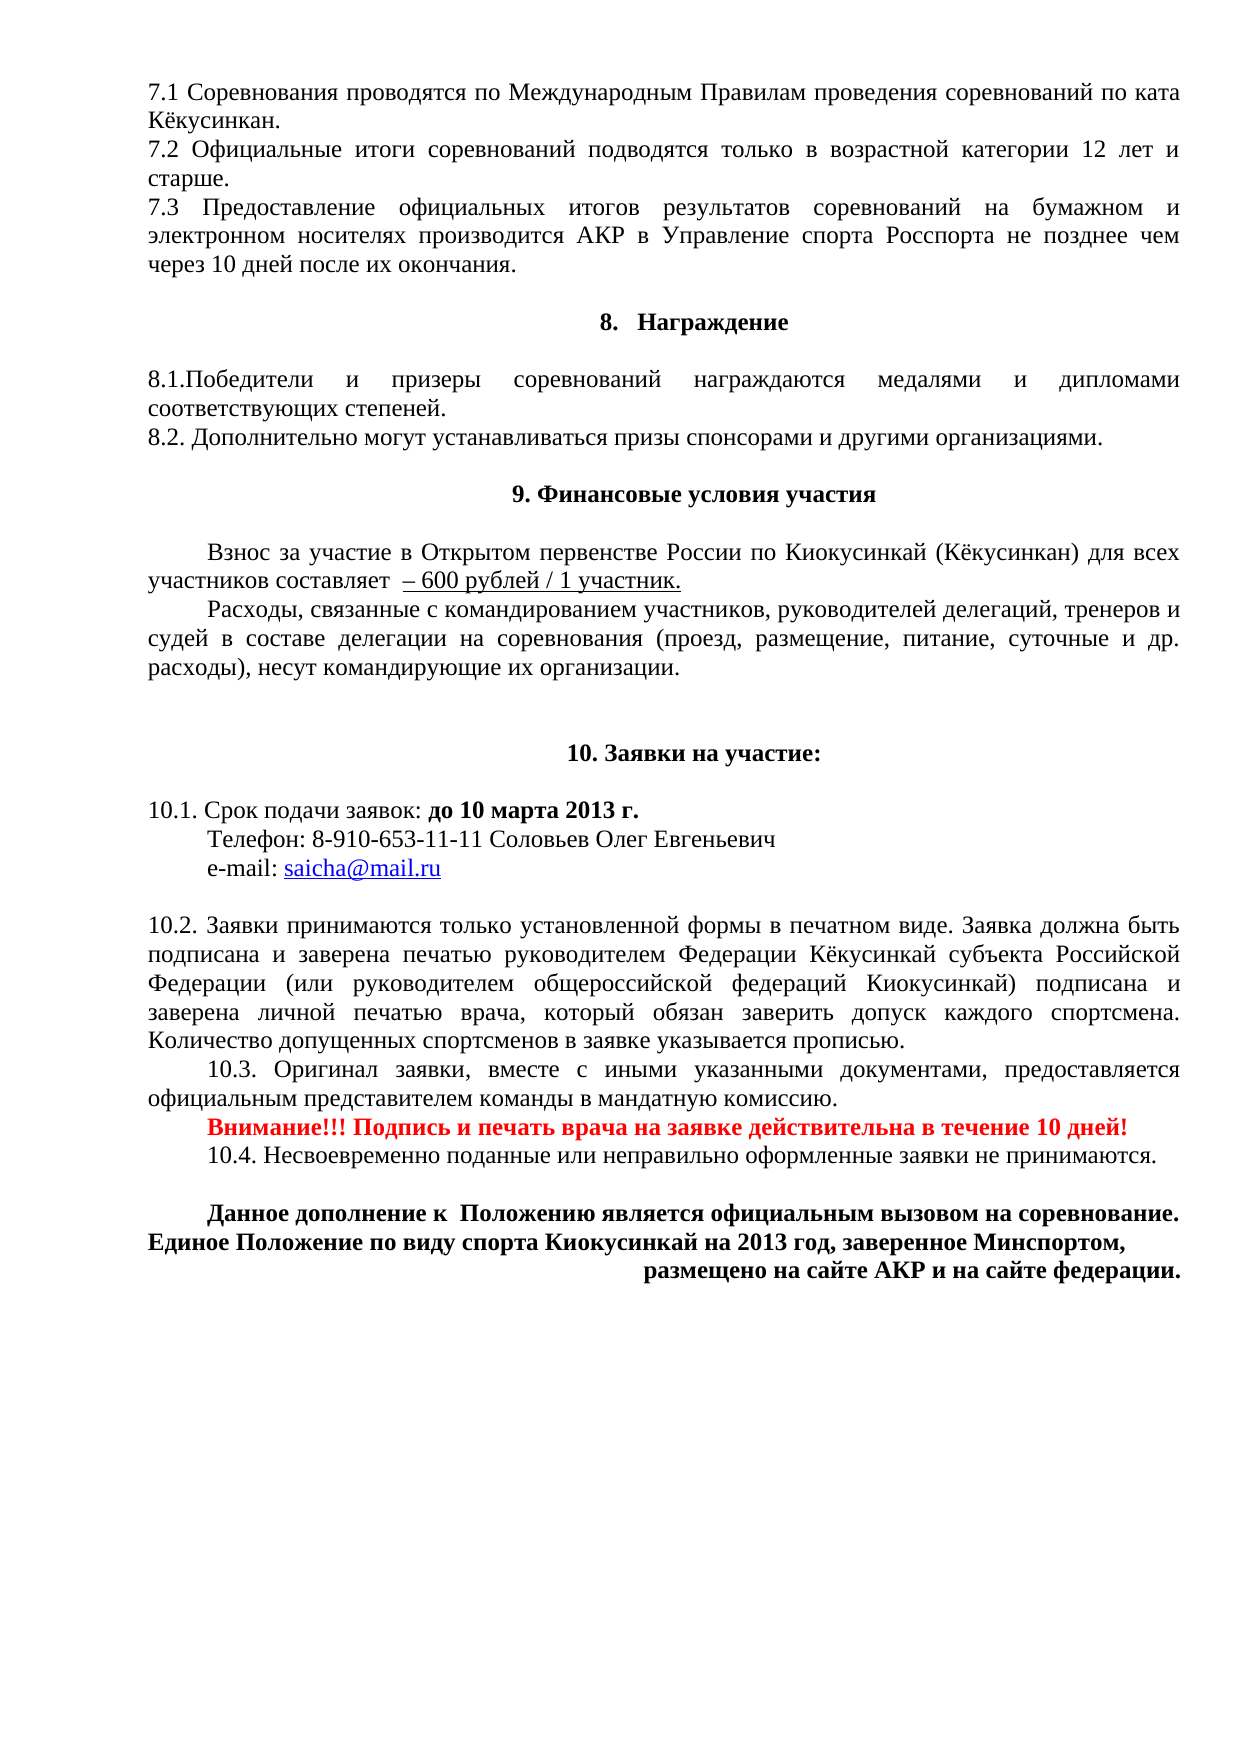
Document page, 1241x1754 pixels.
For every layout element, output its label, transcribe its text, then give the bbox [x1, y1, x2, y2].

text 10.2. Заявки принимаются только установленной формы в печатном виде. Заявка должна быть подписана и заверена печатью руководителем Федерации Кёкусинкай субъекта Российской Федерации (или руководителем общероссийской федераций Киокусинкай) подписана и заверена личной печатью врача, который обязан заверить допуск каждого спортсмена. Количество допущенных спортсменов в заявке указывается прописью. [148, 911, 1181, 1054]
text 10.1. Срок подачи заявок: до 10 марта 2013 г. [148, 796, 1181, 824]
text 10.4. Несвоевременно поданные или неправильно оформленные заявки не принимаются. [148, 1141, 1181, 1169]
text 9. Финансовые условия участия [148, 479, 1181, 508]
text 10.3. Оригинал заявки, вместе с иными указанными документами, предоставляется официальным представителем команды в мандатную комиссию. [148, 1054, 1181, 1112]
text Данное дополнение к Положению является официальным вызовом на соревнование. [148, 1198, 1181, 1227]
text Единое Положение по виду спорта Киокусинкай на 2013 год, заверенное Минспортом, [148, 1227, 1181, 1256]
text Расходы, связанные с командированием участников, руководителей делегаций, тренеров и судей в составе делегации на соревнования (проезд, размещение, питание, суточные и др. расходы), несут командирующие их организации. [148, 594, 1181, 681]
text 7.3 Предоставление официальных итогов результатов соревнований на бумажном и электронном носителях производится АКР в Управление спорта Росспорта не позднее чем через 10 дней после их окончания. [148, 192, 1181, 278]
text Телефон: 8-910-653-11-11 Соловьев Олег Евгеньевич [148, 824, 1181, 853]
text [148, 1256, 1181, 1284]
text Внимание!!! Подпись и печать врача на заявке действительна в течение 10 дней! [148, 1112, 1181, 1141]
text Взнос за участие в Открытом первенстве России по Киокусинкай (Кёкусинкан) для всех участников составляет – 600 рублей / 1 участник. [148, 537, 1181, 594]
text 7.2 Официальные итоги соревнований подводятся только в возрастной категории 12 лет и старше. [148, 134, 1181, 192]
list Награждение [207, 307, 1181, 336]
text 8.2. Дополнительно могут устанавливаться призы спонсорами и другими организациями. [148, 422, 1181, 451]
text e-mail: saicha@mail.ru [148, 853, 1181, 882]
text 8.1.Победители и призеры соревнований награждаются медалями и дипломами соответствующих степеней. [148, 364, 1181, 422]
text 10. Заявки на участие: [148, 738, 1181, 767]
text 7.1 Соревнования проводятся по Международным Правилам проведения соревнований по ката Кёкусинкан. [148, 77, 1181, 134]
